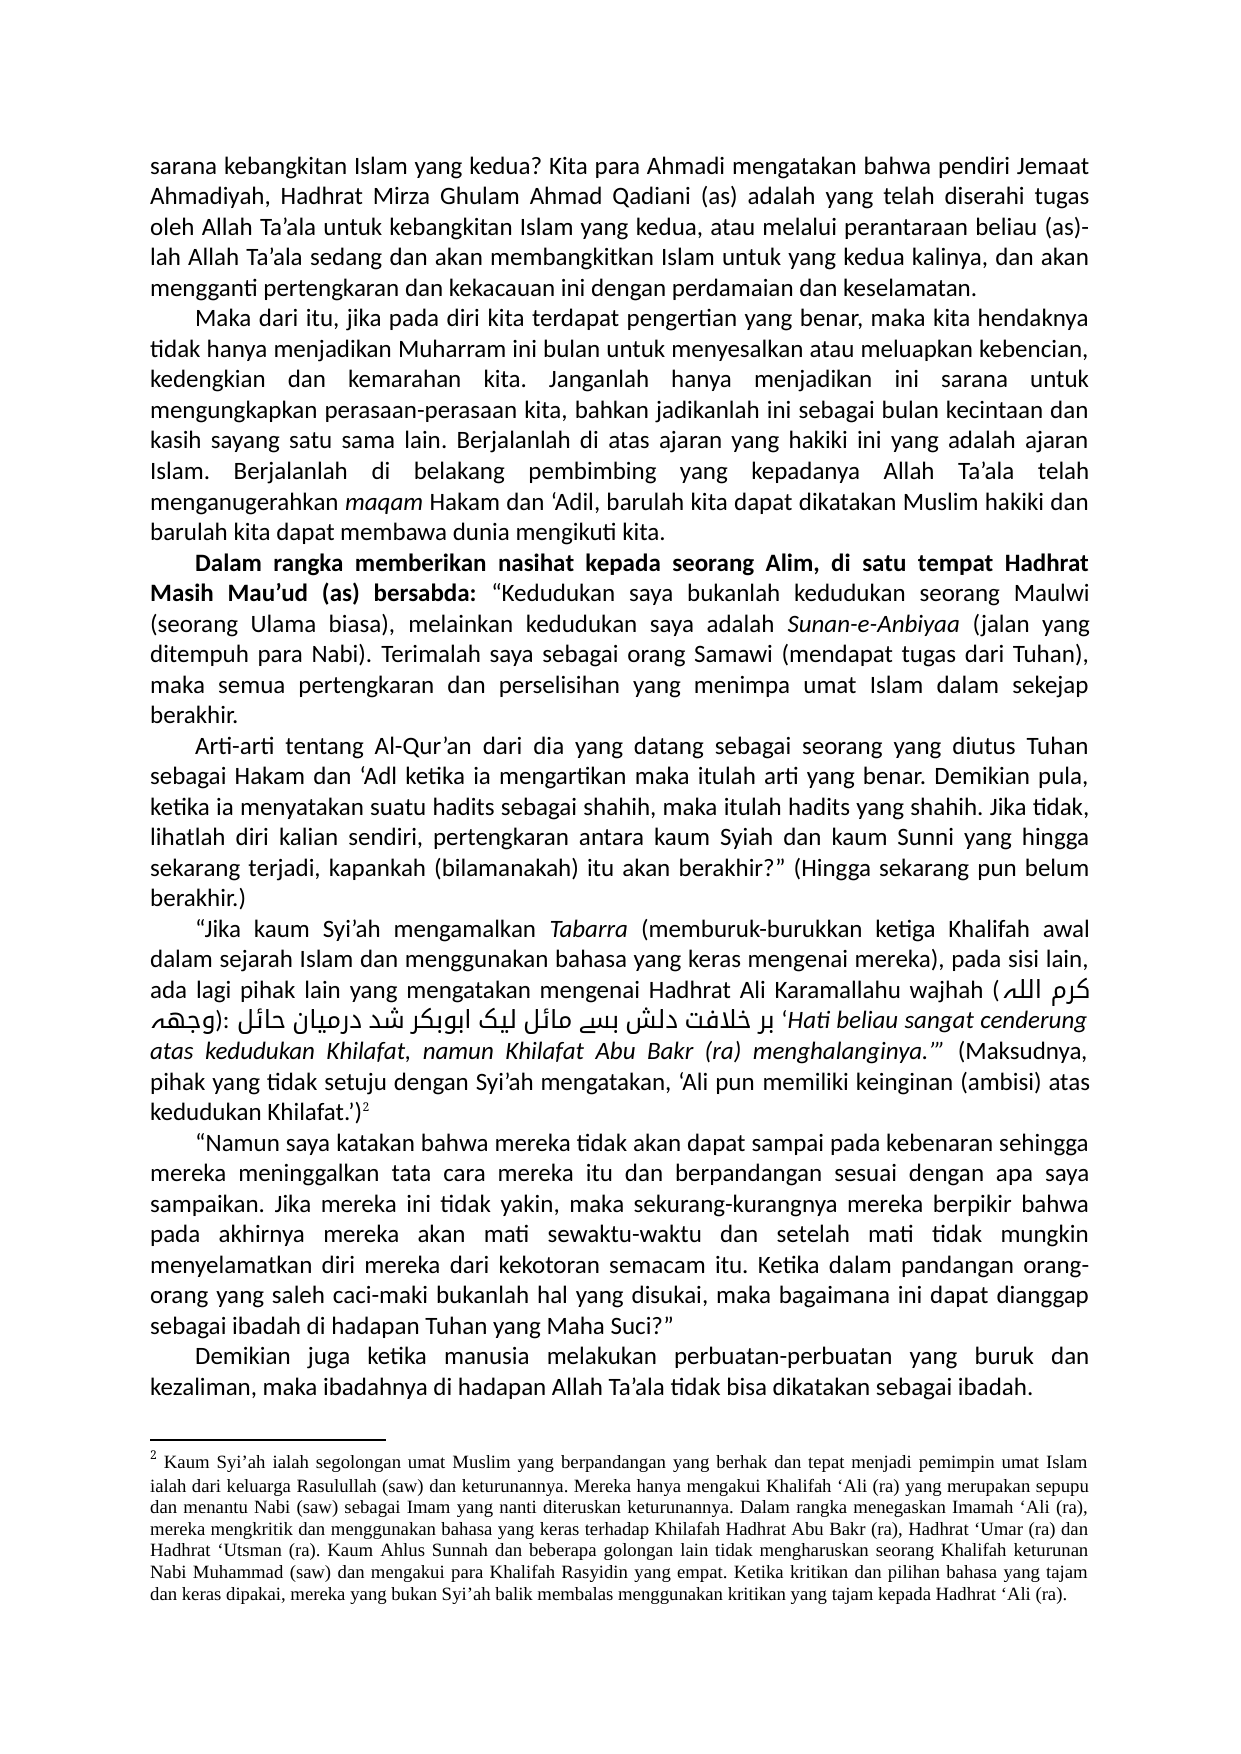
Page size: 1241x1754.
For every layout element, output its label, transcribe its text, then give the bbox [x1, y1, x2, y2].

text Dalam rangka memberikan nasihat kepada seorang Alim, di satu tempat Hadhrat Masih Mau’ud (as) bersabda: “Kedudukan saya bukanlah kedudukan seorang Maulwi (seorang Ulama biasa), melainkan kedudukan saya adalah Sunan-e-Anbiyaa (jalan yang ditempuh para Nabi). Terimalah saya sebagai orang Samawi (mendapat tugas dari Tuhan), maka semua pertengkaran dan perselisihan yang menimpa umat Islam dalam sekejap berakhir. [150, 547, 1090, 730]
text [150, 150, 1090, 303]
text Demikian juga ketika manusia melakukan perbuatan-perbuatan yang buruk dan kezaliman, maka ibadahnya di hadapan Allah Ta’ala tidak bisa dikatakan sebagai ibadah. [150, 1340, 1090, 1401]
text “Namun saya katakan bahwa mereka tidak akan dapat sampai pada kebenaran sehingga mereka meninggalkan tata cara mereka itu dan berpandangan sesuai dengan apa saya sampaikan. Jika mereka ini tidak yakin, maka sekurang-kurangnya mereka berpikir bahwa pada akhirnya mereka akan mati sewaktu-waktu dan setelah mati tidak mungkin menyelamatkan diri mereka dari kekotoran semacam itu. Ketika dalam pandangan orang-orang yang saleh caci-maki bukanlah hal yang disukai, maka bagaimana ini dapat dianggap sebagai ibadah di hadapan Tuhan yang Maha Suci?” [150, 1127, 1090, 1340]
text Arti-arti tentang Al-Qur’an dari dia yang datang sebagai seorang yang diutus Tuhan sebagai Hakam dan ‘Adl ketika ia mengartikan maka itulah arti yang benar. Demikian pula, ketika ia menyatakan suatu hadits sebagai shahih, maka itulah hadits yang shahih. Jika tidak, lihatlah diri kalian sendiri, pertengkaran antara kaum Syiah dan kaum Sunni yang hingga sekarang terjadi, kapankah (bilamanakah) itu akan berakhir?” (Hingga sekarang pun belum berakhir.) [150, 730, 1090, 913]
text Maka dari itu, jika pada diri kita terdapat pengertian yang benar, maka kita hendaknya tidak hanya menjadikan Muharram ini bulan untuk menyesalkan atau meluapkan kebencian, kedengkian dan kemarahan kita. Janganlah hanya menjadikan ini sarana untuk mengungkapkan perasaan-perasaan kita, bahkan jadikanlah ini sebagai bulan kecintaan dan kasih sayang satu sama lain. Berjalanlah di atas ajaran yang hakiki ini yang adalah ajaran Islam. Berjalanlah di belakang pembimbing yang kepadanya Allah Ta’ala telah menganugerahkan maqam Hakam dan ‘Adil, barulah kita dapat dikatakan Muslim hakiki dan barulah kita dapat membawa dunia mengikuti kita. [150, 303, 1090, 547]
text “Jika kaum Syi’ah mengamalkan Tabarra (memburuk-burukkan ketiga Khalifah awal dalam sejarah Islam dan menggunakan bahasa yang keras mengenai mereka), pada sisi lain, ada lagi pihak lain yang mengatakan mengenai Hadhrat Ali Karamallahu wajhah (کرم اللہ وجھہ): بر خلافت دلش بسے مائل لیک ابوبکر شد درمیان حائل ‘Hati beliau sangat cenderung atas kedudukan Khilafat, namun Khilafat Abu Bakr (ra) menghalanginya.’” (Maksudnya, pihak yang tidak setuju dengan Syi’ah mengatakan, ‘Ali pun memiliki keinginan (ambisi) atas kedudukan Khilafat.’) [150, 913, 1090, 1127]
